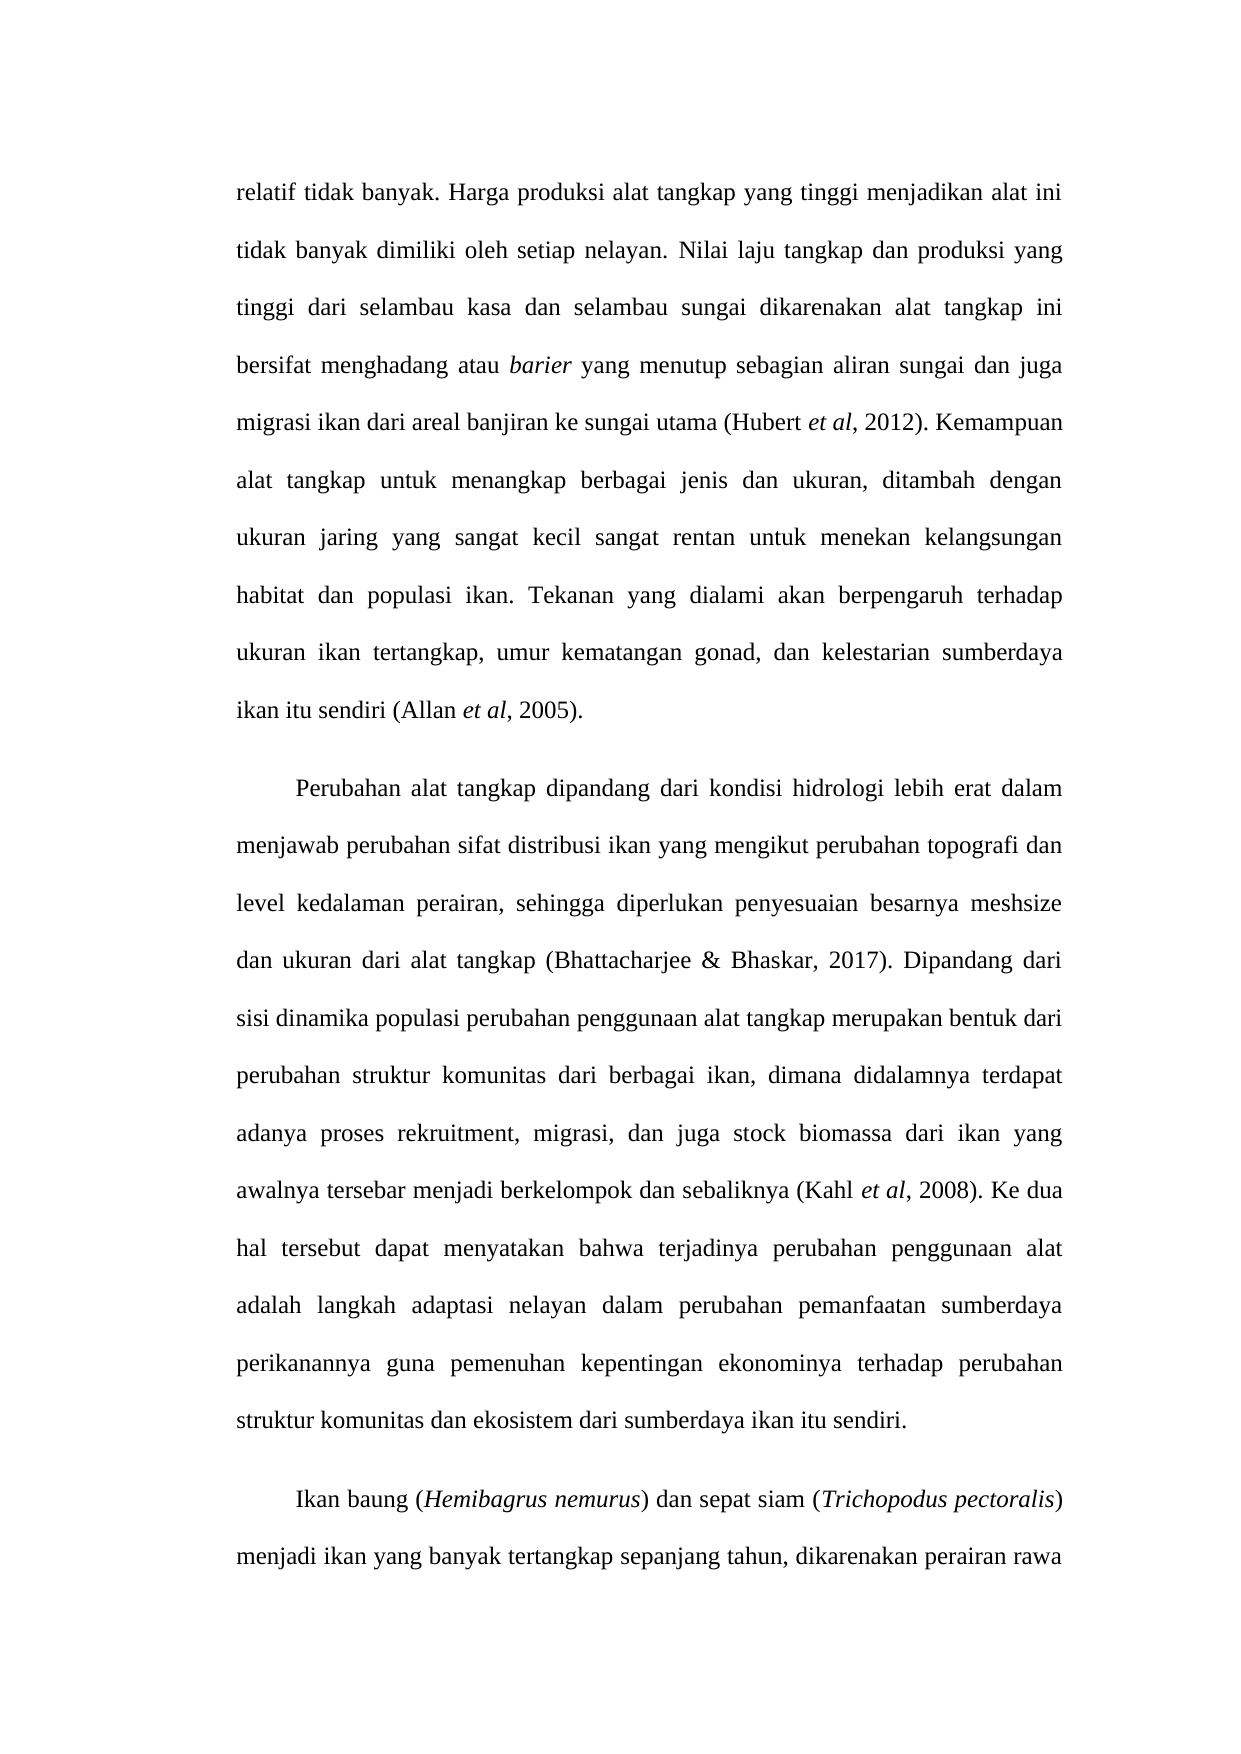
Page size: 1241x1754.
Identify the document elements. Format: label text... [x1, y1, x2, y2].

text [236, 1484, 1063, 1570]
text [236, 177, 1063, 723]
text Perubahan alat tangkap dipandang dari kondisi hidrologi lebih erat dalam menjawab perubahan sifat distribusi ikan yang mengikut perubahan topografi dan level kedalaman perairan, sehingga diperlukan penyesuaian besarnya meshsize dan ukuran dari alat tangkap (Bhattacharjee & Bhaskar, 2017). Dipandang dari sisi dinamika populasi perubahan penggunaan alat tangkap merupakan bentuk dari perubahan struktur komunitas dari berbagai ikan, dimana didalamnya terdapat adanya proses rekruitment, migrasi, dan juga stock biomassa dari ikan yang awalnya tersebar menjadi berkelompok dan sebaliknya (Kahl et al, 2008). Ke dua hal tersebut dapat menyatakan bahwa terjadinya perubahan penggunaan alat adalah langkah adaptasi nelayan dalam perubahan pemanfaatan sumberdaya perikanannya guna pemenuhan kepentingan ekonominya terhadap perubahan struktur komunitas dan ekosistem dari sumberdaya ikan itu sendiri. [236, 773, 1063, 1434]
